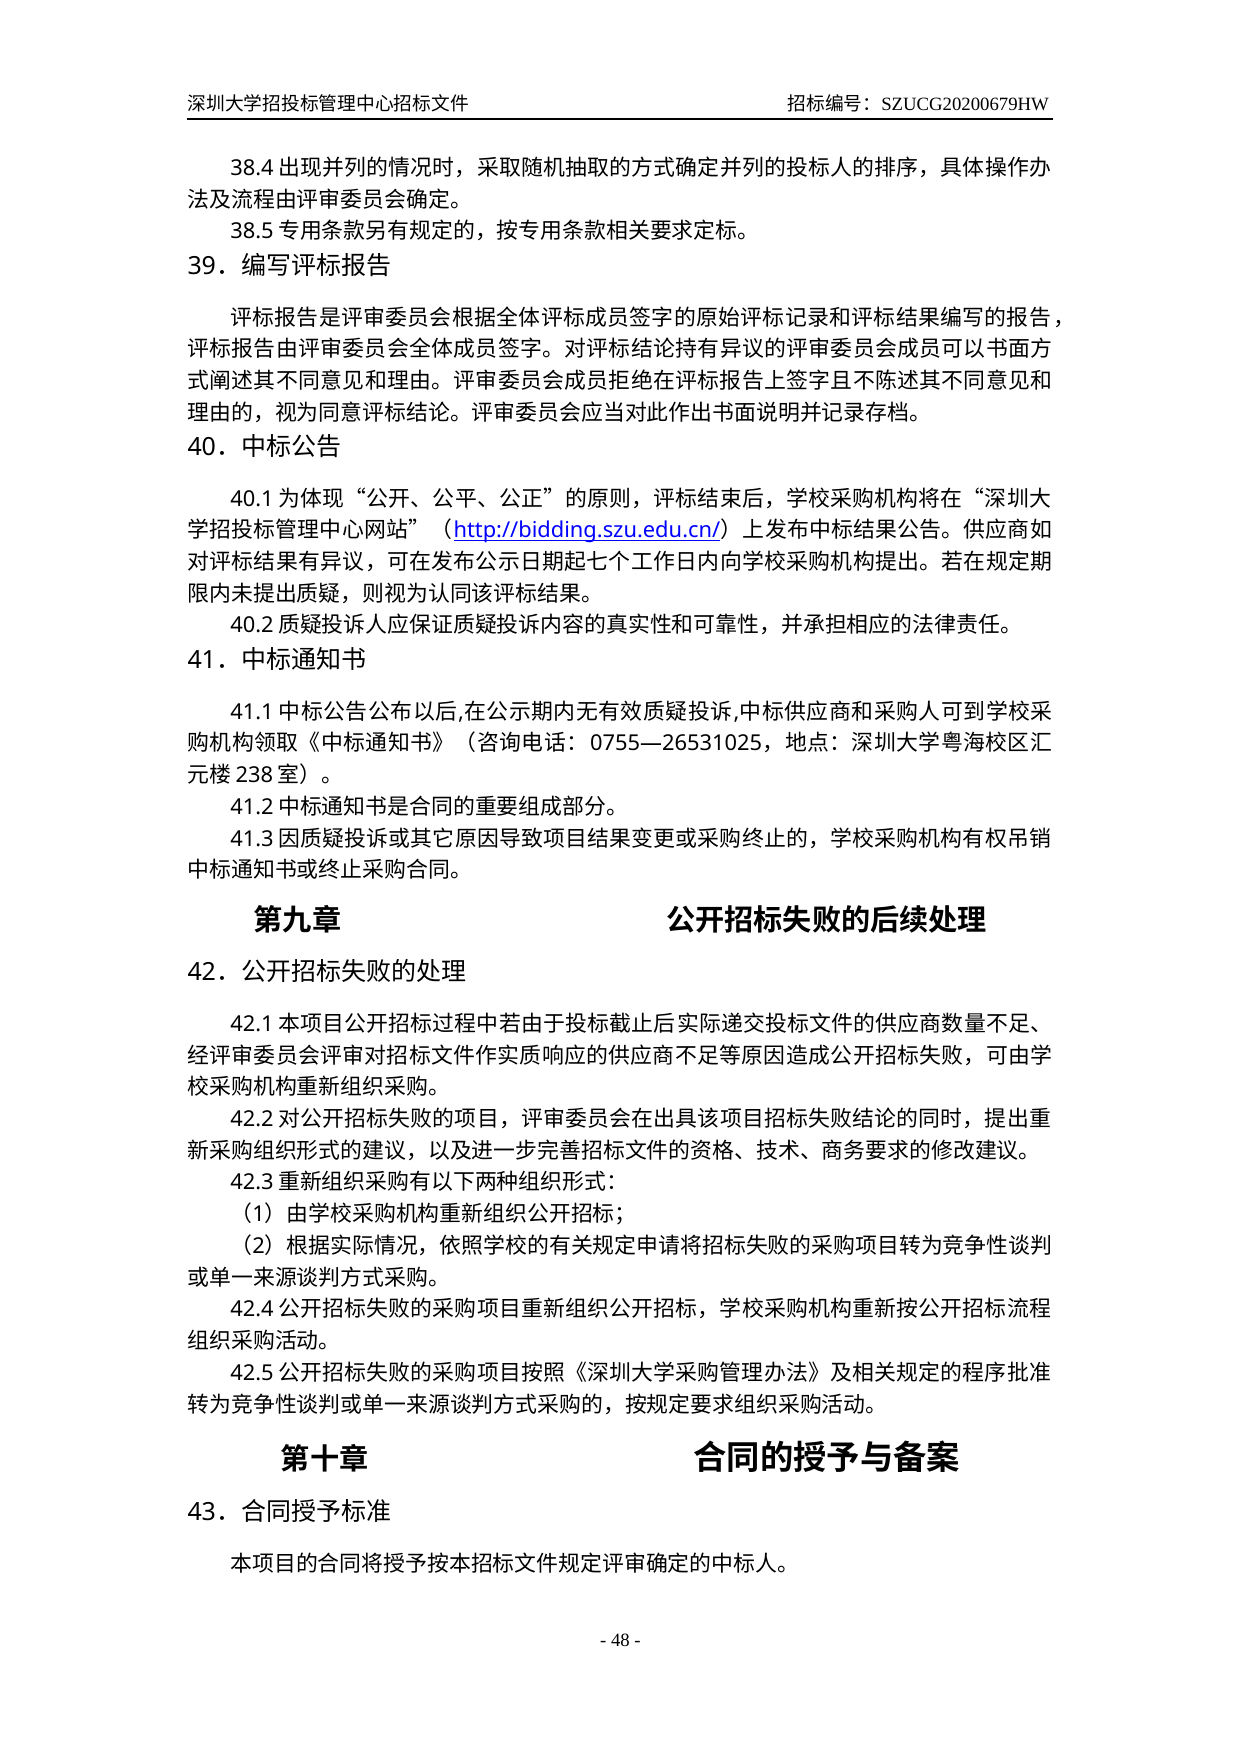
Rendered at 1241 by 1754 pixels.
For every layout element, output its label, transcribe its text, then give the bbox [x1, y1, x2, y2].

text 39．编写评标报告 [187, 245, 1053, 281]
list 公开招标失败的后续处理 [187, 897, 1053, 939]
text 42.2对公开招标失败的项目，评审委员会在出具该项目招标失败结论的同时，提出重新采购组织形式的建议，以及进一步完善招标文件的资格、技术、商务要求的修改建议。 [187, 1101, 1053, 1164]
text 42.5公开招标失败的采购项目按照《深圳大学采购管理办法》及相关规定的程序批准转为竞争性谈判或单一来源谈判方式采购的，按规定要求组织采购活动。 [187, 1355, 1053, 1418]
text 41．中标通知书 [187, 639, 1053, 676]
text 本项目的合同将授予按本招标文件规定评审确定的中标人。 [187, 1546, 1053, 1577]
text 评标报告是评审委员会根据全体评标成员签字的原始评标记录和评标结果编写的报告，评标报告由评审委员会全体成员签字。对评标结论持有异议的评审委员会成员可以书面方式阐述其不同意见和理由。评审委员会成员拒绝在评标报告上签字且不陈述其不同意见和理由的，视为同意评标结论。评审委员会应当对此作出书面说明并记录存档。 [187, 299, 1053, 426]
text 43．合同授予标准 [187, 1491, 1053, 1528]
text 42．公开招标失败的处理 [187, 951, 1053, 988]
text 41.3因质疑投诉或其它原因导致项目结果变更或采购终止的，学校采购机构有权吊销中标通知书或终止采购合同。 [187, 821, 1053, 884]
text 41.2中标通知书是合同的重要组成部分。 [187, 789, 1053, 821]
text 38.4出现并列的情况时，采取随机抽取的方式确定并列的投标人的排序，具体操作办法及流程由评审委员会确定。 [187, 150, 1053, 213]
text 42.4公开招标失败的采购项目重新组织公开招标，学校采购机构重新按公开招标流程组织采购活动。 [187, 1291, 1053, 1355]
text 42.3重新组织采购有以下两种组织形式： [187, 1164, 1053, 1196]
text （2）根据实际情况，依照学校的有关规定申请将招标失败的采购项目转为竞争性谈判或单一来源谈判方式采购。 [187, 1228, 1053, 1291]
text 41.1中标公告公布以后,在公示期内无有效质疑投诉,中标供应商和采购人可到学校采购机构领取《中标通知书》（咨询电话：0755—26531025，地点：深圳大学粤海校区汇元楼238室）。 [187, 694, 1053, 789]
text 40.2质疑投诉人应保证质疑投诉内容的真实性和可靠性，并承担相应的法律责任。 [187, 607, 1053, 639]
text 40．中标公告 [187, 426, 1053, 462]
text 42.1本项目公开招标过程中若由于投标截止后实际递交投标文件的供应商数量不足、经评审委员会评审对招标文件作实质响应的供应商不足等原因造成公开招标失败，可由学校采购机构重新组织采购。 [187, 1006, 1053, 1101]
text 38.5专用条款另有规定的，按专用条款相关要求定标。 [187, 213, 1053, 245]
text （1）由学校采购机构重新组织公开招标； [187, 1196, 1053, 1228]
list 合同的授予与备案 [187, 1431, 1053, 1479]
text 40.1为体现“公开、公平、公正”的原则，评标结束后，学校采购机构将在“深圳大学招投标管理中心网站”（http://bidding.szu.edu.cn/）上发布中标结果公告。供应商如对评标结果有异议，可在发布公示日期起七个工作日内向学校采购机构提出。若在规定期限内未提出质疑，则视为认同该评标结果。 [187, 481, 1053, 607]
